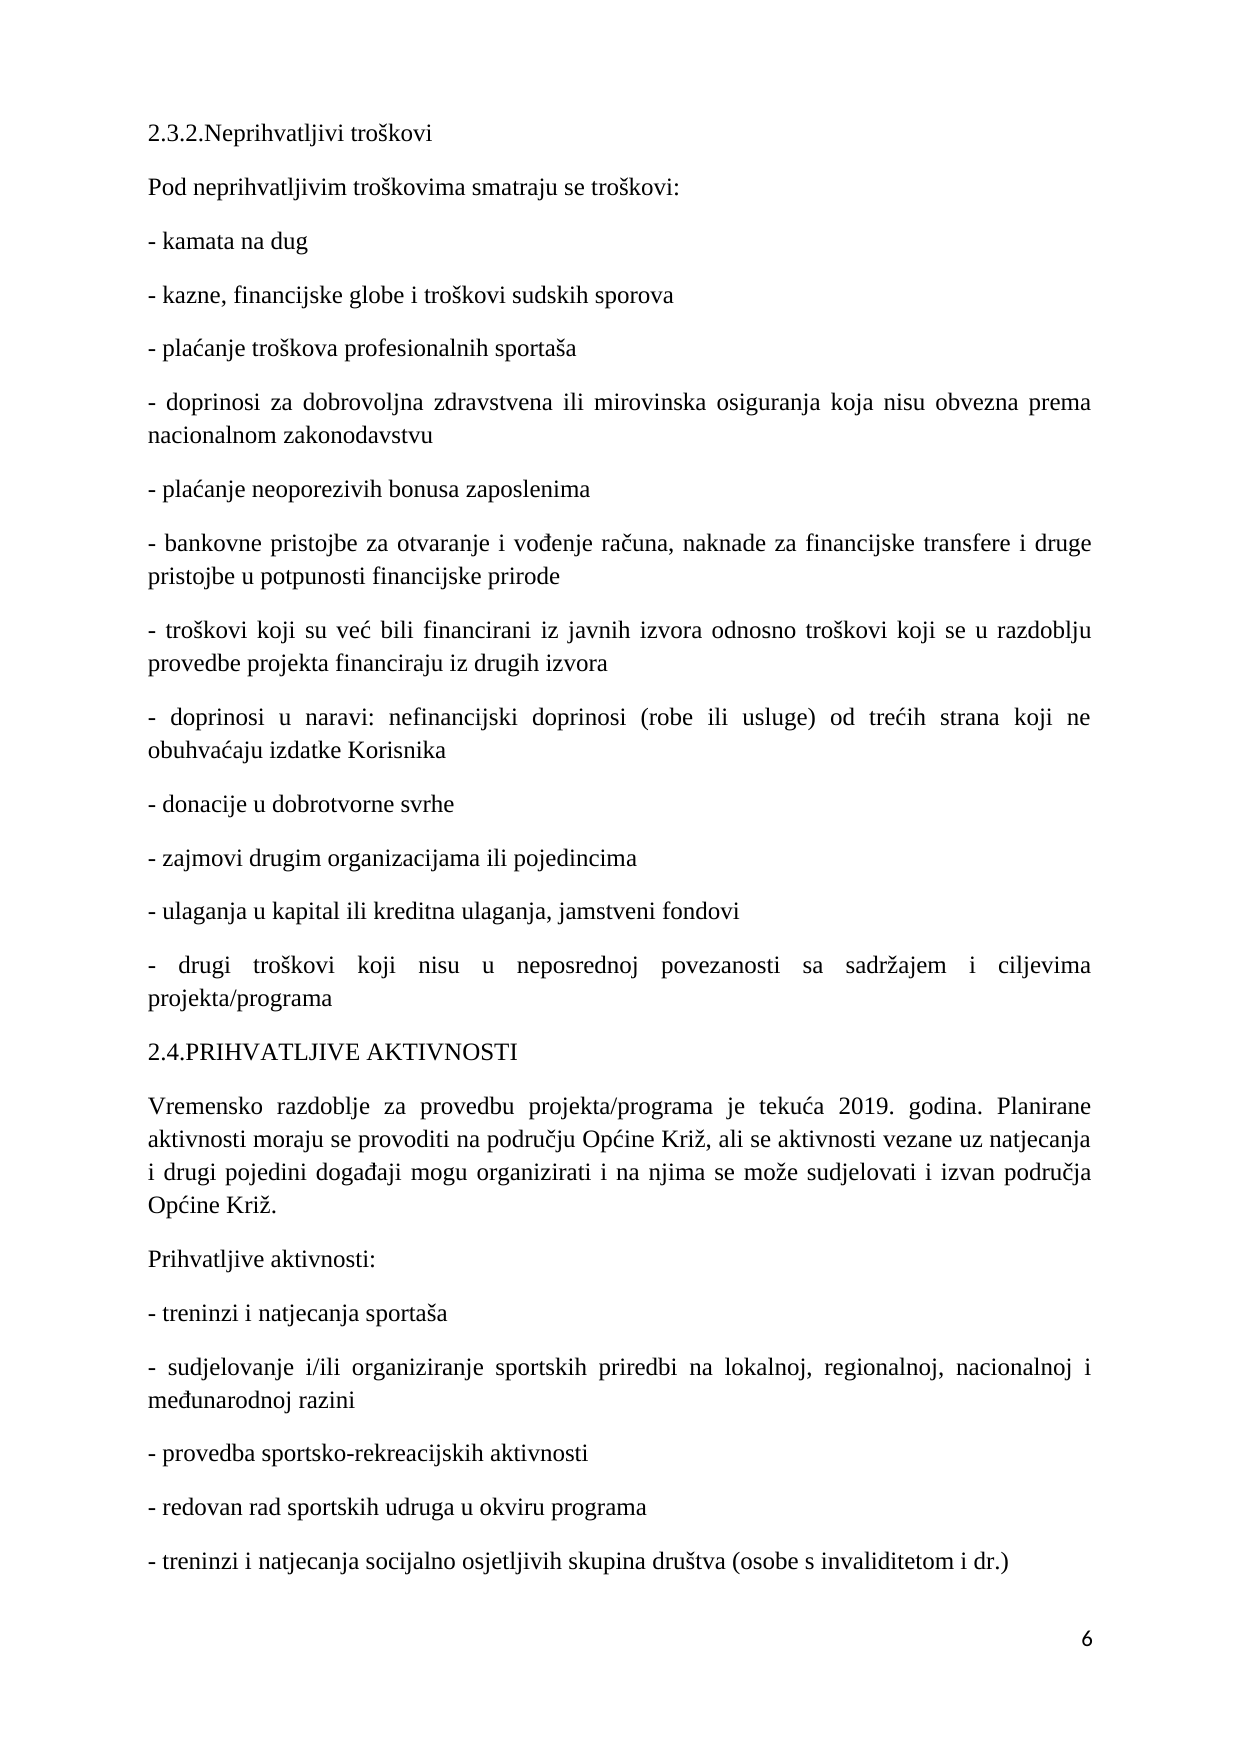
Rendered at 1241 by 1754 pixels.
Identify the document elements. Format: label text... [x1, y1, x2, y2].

text - bankovne pristojbe za otvaranje i vođenje računa, naknade za financijske transfere i druge pristojbe u potpunosti financijske prirode [148, 528, 1092, 590]
text - sudjelovanje i/ili organiziranje sportskih priredbi na lokalnoj, regionalnoj, nacionalnoj i međunarodnoj razini [148, 1352, 1092, 1413]
text - drugi troškovi koji nisu u neposrednoj povezanosti sa sadržajem i ciljevima projekta/programa [148, 950, 1092, 1012]
text - kazne, financijske globe i troškovi sudskih sporova [148, 280, 1092, 308]
text - kamata na dug [148, 226, 1092, 254]
text - treninzi i natjecanja socijalno osjetljivih skupina društva (osobe s invaliditetom i dr.) [148, 1546, 1092, 1575]
text - zajmovi drugim organizacijama ili pojedincima [148, 843, 1092, 871]
text - plaćanje neoporezivih bonusa zaposlenima [148, 474, 1092, 503]
text - doprinosi za dobrovoljna zdravstvena ili mirovinska osiguranja koja nisu obvezna prema nacionalnom zakonodavstvu [148, 387, 1092, 449]
text - plaćanje troškova profesionalnih sportaša [148, 333, 1092, 362]
text - doprinosi u naravi: nefinancijski doprinosi (robe ili usluge) od trećih strana koji ne obuhvaćaju izdatke Korisnika [148, 702, 1092, 764]
text - redovan rad sportskih udruga u okviru programa [148, 1492, 1092, 1521]
text 2.4.PRIHVATLJIVE AKTIVNOSTI [148, 1037, 1092, 1066]
text - ulaganja u kapital ili kreditna ulaganja, jamstveni fondovi [148, 896, 1092, 925]
text - troškovi koji su već bili financirani iz javnih izvora odnosno troškovi koji se u razdoblju provedbe projekta financiraju iz drugih izvora [148, 615, 1092, 677]
text - treninzi i natjecanja sportaša [148, 1298, 1092, 1327]
text Prihvatljive aktivnosti: [148, 1244, 1092, 1273]
text - provedba sportsko-rekreacijskih aktivnosti [148, 1438, 1092, 1467]
text Pod neprihvatljivim troškovima smatraju se troškovi: [148, 172, 1092, 201]
text 2.3.2.Neprihvatljivi troškovi [148, 118, 1092, 147]
text Vremensko razdoblje za provedbu projekta/programa je tekuća 2019. godina. Planirane aktivnosti moraju se provoditi na području Općine Križ, ali se aktivnosti vezane uz natjecanja i drugi pojedini događaji mogu organizirati i na njima se može sudjelovati i izvan područja Općine Križ. [148, 1091, 1092, 1219]
text - donacije u dobrotvorne svrhe [148, 789, 1092, 817]
